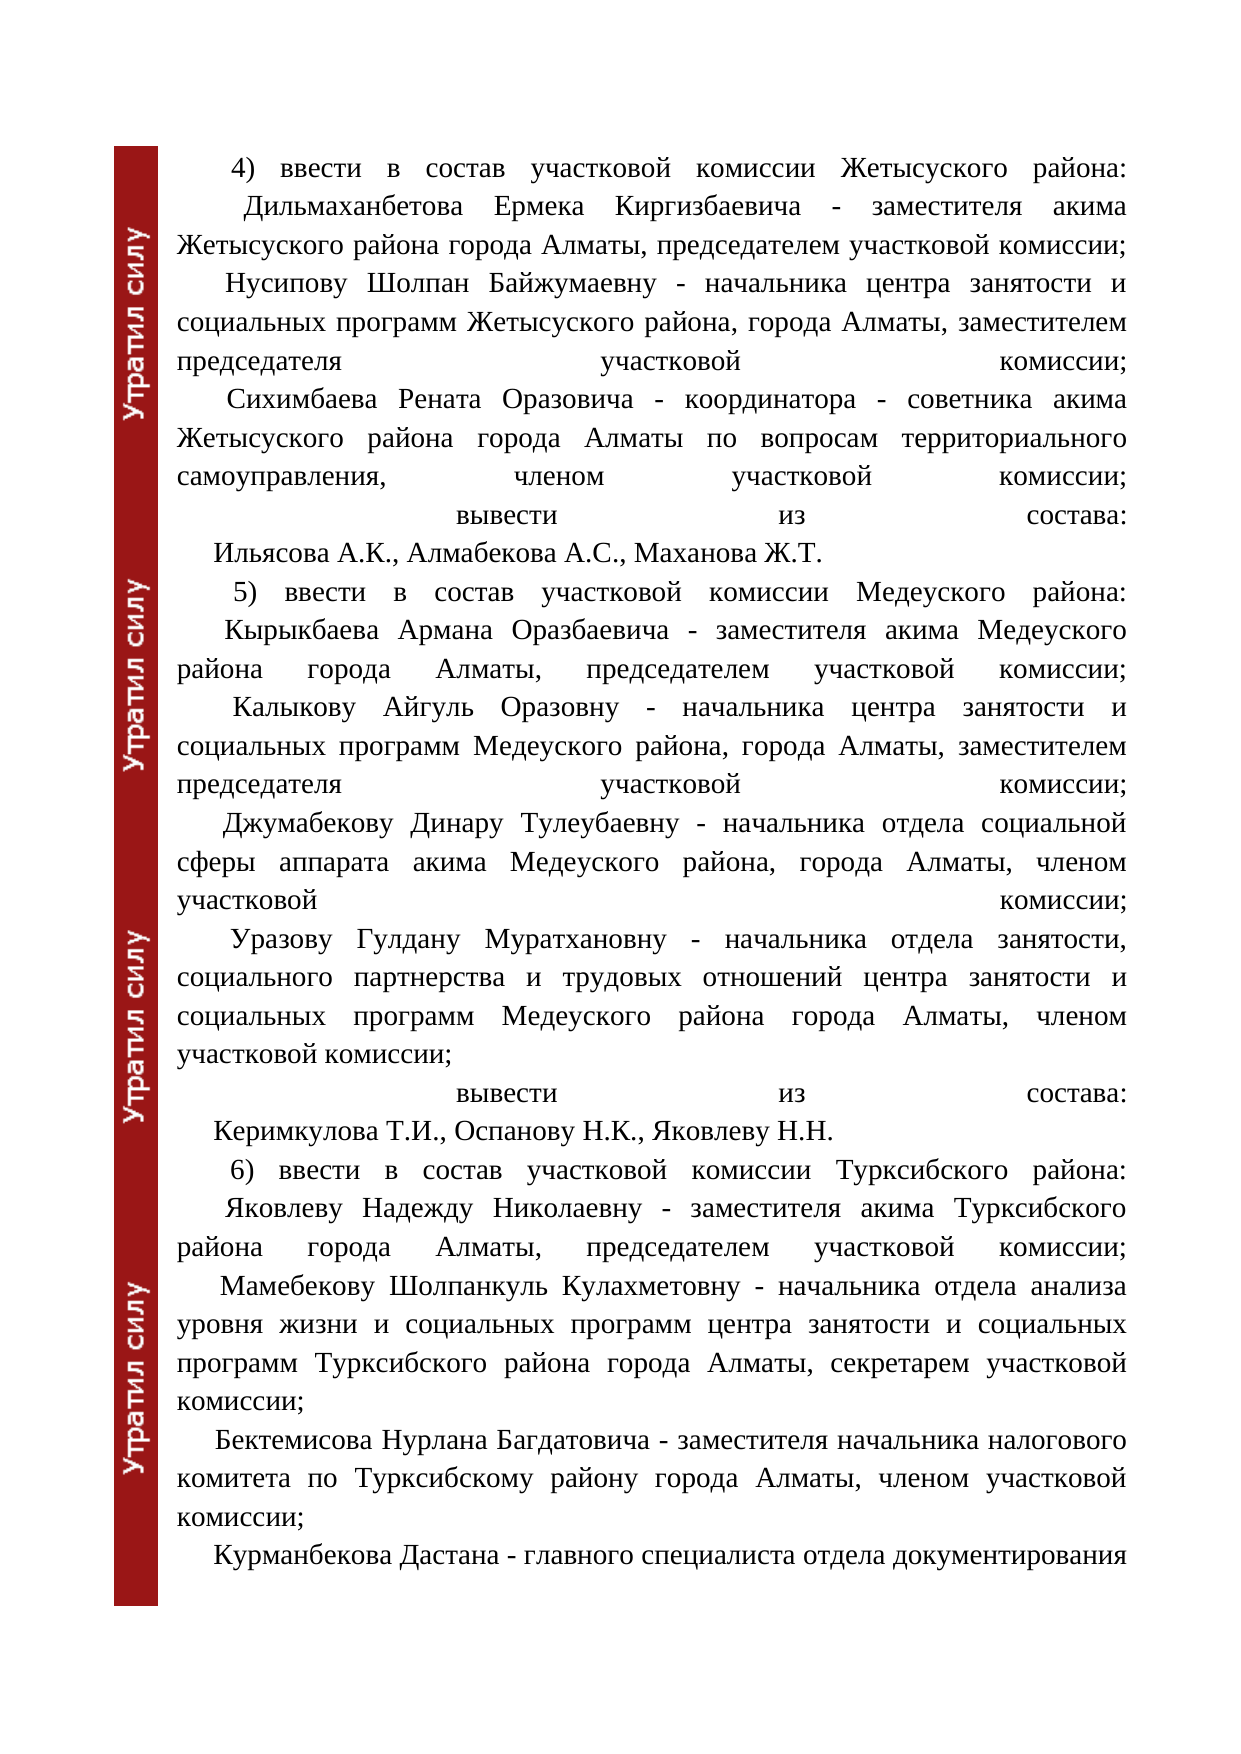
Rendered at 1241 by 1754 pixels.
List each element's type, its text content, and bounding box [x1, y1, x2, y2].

text 5) ввести в состав участковой комиссии Медеуского района: Кырыкбаева Армана Оразбаевича - заместителя акима Медеуского района города Алматы, председателем участковой комиссии; Калыкову Айгуль Оразовну - начальника центра занятости и социальных программ Медеуского района, города Алматы, заместителем председателя участковой комиссии; Джумабекову Динару Тулеубаевну - начальника отдела социальной сферы аппарата акима Медеуского района, города Алматы, членом участковой комиссии; Уразову Гулдану Муратхановну - начальника отдела занятости, социального партнерства и трудовых отношений центра занятости и социальных программ Медеуского района города Алматы, членом участковой комиссии; [112, 574, 1128, 1070]
text вывести из состава: Керимкулова Т.И., Оспанову Н.К., Яковлеву Н.Н. [112, 1075, 1128, 1147]
picture [114, 146, 158, 150]
text 4) ввести в состав участковой комиссии Жетысуского района: Дильмаханбетова Ермека Киргизбаевича - заместителя акима Жетысуского района города Алматы, председателем участковой комиссии; Нусипову Шолпан Байжумаевну - начальника центра занятости и социальных программ Жетысуского района, города Алматы, заместителем председателя участковой комиссии; Сихимбаева Рената Оразовича - координатора - советника акима Жетысуского района города Алматы по вопросам территориального самоуправления, членом участковой комиссии; вывести из состава: Ильясова А.К., Алмабекова А.С., Маханова Ж.Т. [112, 150, 1128, 569]
picture [114, 569, 158, 574]
picture [114, 1571, 158, 1606]
picture [114, 1147, 158, 1152]
picture [114, 1070, 158, 1075]
